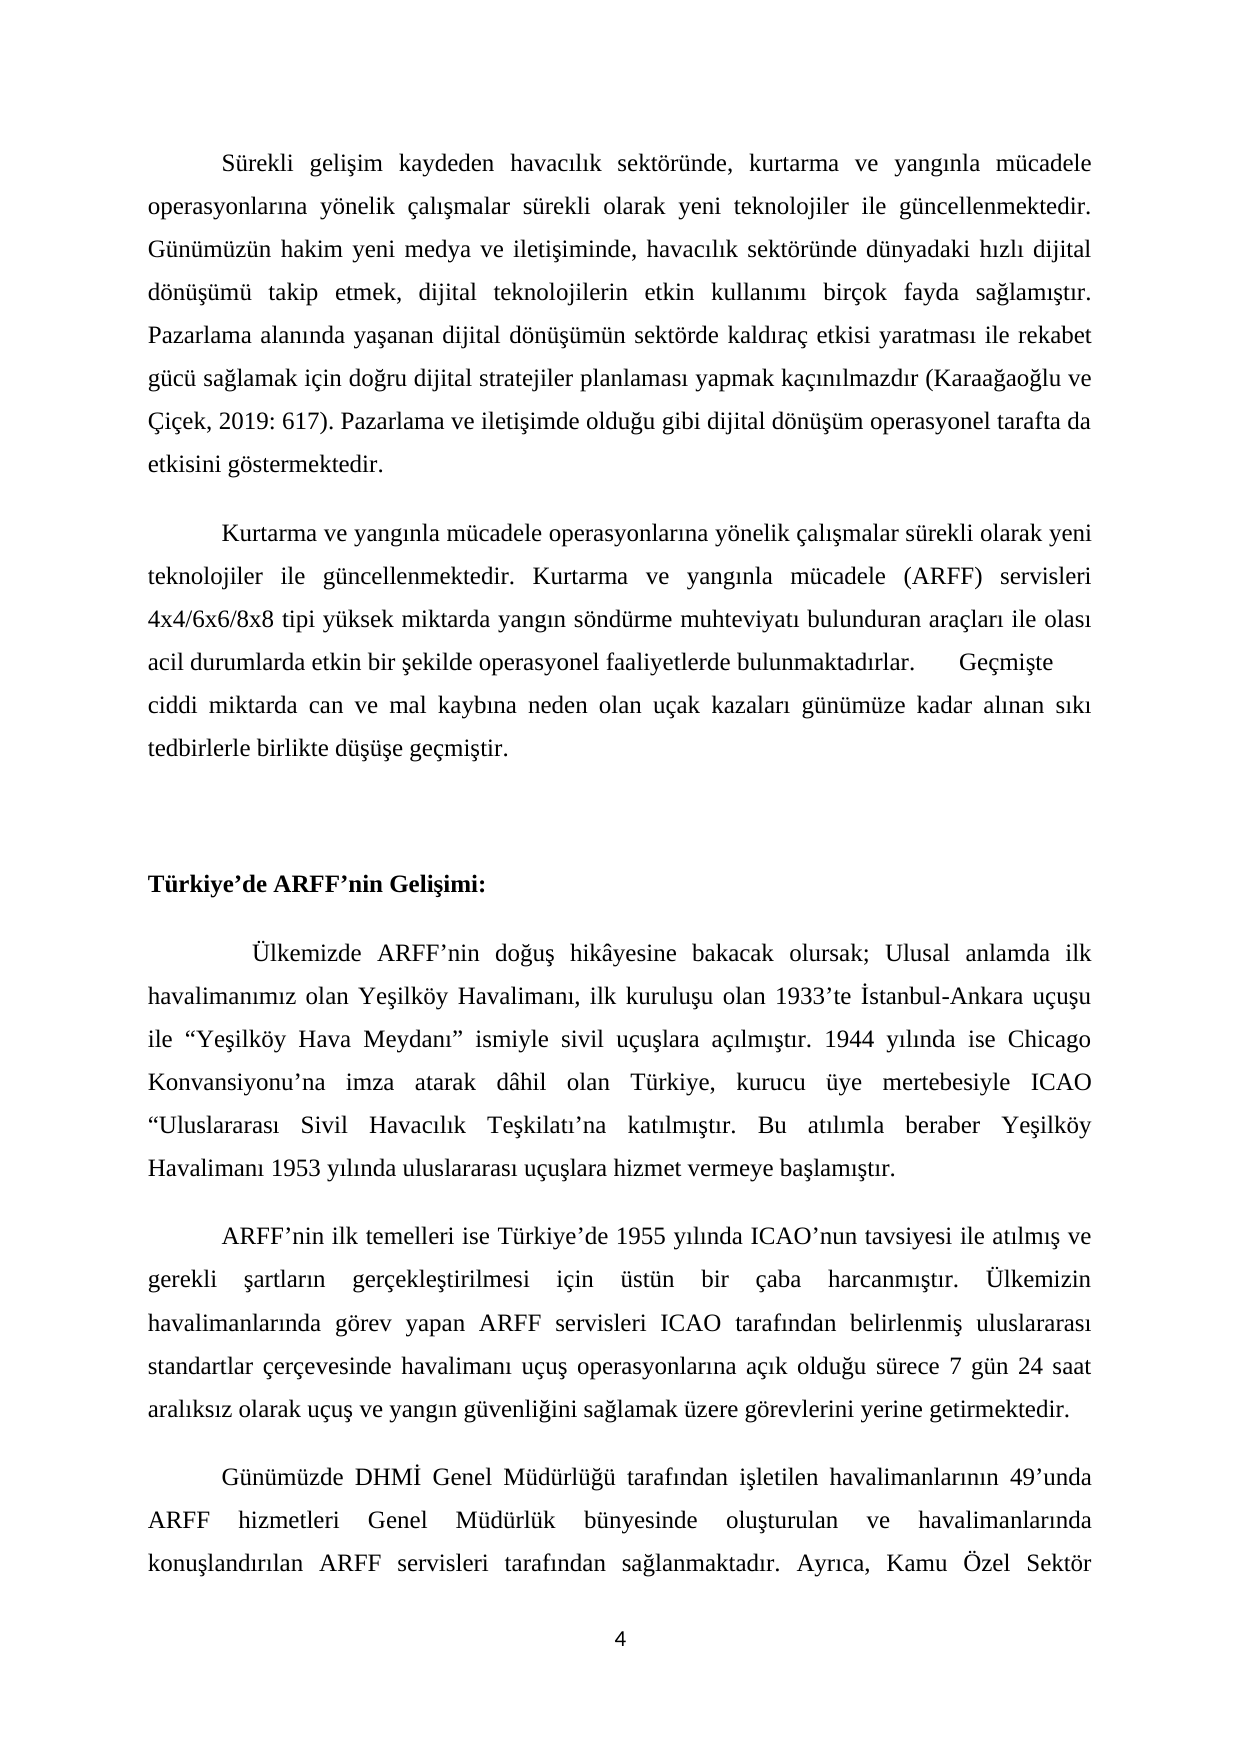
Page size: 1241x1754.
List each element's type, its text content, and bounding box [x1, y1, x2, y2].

text ARFF’nin ilk temelleri ise Türkiye’de 1955 yılında ICAO’nun tavsiyesi ile atılmış ve gerekli şartların gerçekleştirilmesi için üstün bir çaba harcanmıştır. Ülkemizin havalimanlarında görev yapan ARFF servisleri ICAO tarafından belirlenmiş uluslararası standartlar çerçevesinde havalimanı uçuş operasyonlarına açık olduğu sürece 7 gün 24 saat aralıksız olarak uçuş ve yangın güvenliğini sağlamak üzere görevlerini yerine getirmektedir. [148, 1221, 1092, 1423]
text Kurtarma ve yangınla mücadele operasyonlarına yönelik çalışmalar sürekli olarak yeni teknolojiler ile güncellenmektedir. Kurtarma ve yangınla mücadele (ARFF) servisleri 4x4/6x6/8x8 tipi yüksek miktarda yangın söndürme muhteviyatı bulunduran araçları ile olası acil durumlarda etkin bir şekilde operasyonel faaliyetlerde bulunmaktadırlar. Geçmişte ciddi miktarda can ve mal kaybına neden olan uçak kazaları günümüze kadar alınan sıkı tedbirlerle birlikte düşüşe geçmiştir. [148, 518, 1092, 762]
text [148, 1462, 1092, 1577]
text Türkiye’de ARFF’nin Gelişimi: [148, 869, 1092, 898]
text Ülkemizde ARFF’nin doğuş hikâyesine bakacak olursak; Ulusal anlamda ilk havalimanımız olan Yeşilköy Havalimanı, ilk kuruluşu olan 1933’te İstanbul-Ankara uçuşu ile “Yeşilköy Hava Meydanı” ismiyle sivil uçuşlara açılmıştır. 1944 yılında ise Chicago Konvansiyonu’na imza atarak dâhil olan Türkiye, kurucu üye mertebesiyle ICAO “Uluslararası Sivil Havacılık Teşkilatı’na katılmıştır. Bu atılımla beraber Yeşilköy Havalimanı 1953 yılında uluslararası uçuşlara hizmet vermeye başlamıştır. [148, 938, 1092, 1182]
text Sürekli gelişim kaydeden havacılık sektöründe, kurtarma ve yangınla mücadele operasyonlarına yönelik çalışmalar sürekli olarak yeni teknolojiler ile güncellenmektedir. Günümüzün hakim yeni medya ve iletişiminde, havacılık sektöründe dünyadaki hızlı dijital dönüşümü takip etmek, dijital teknolojilerin etkin kullanımı birçok fayda sağlamıştır. Pazarlama alanında yaşanan dijital dönüşümün sektörde kaldıraç etkisi yaratması ile rekabet gücü sağlamak için doğru dijital stratejiler planlaması yapmak kaçınılmazdır (Karaağaoğlu ve Çiçek, 2019: 617). Pazarlama ve iletişimde olduğu gibi dijital dönüşüm operasyonel tarafta da etkisini göstermektedir. [148, 148, 1092, 478]
